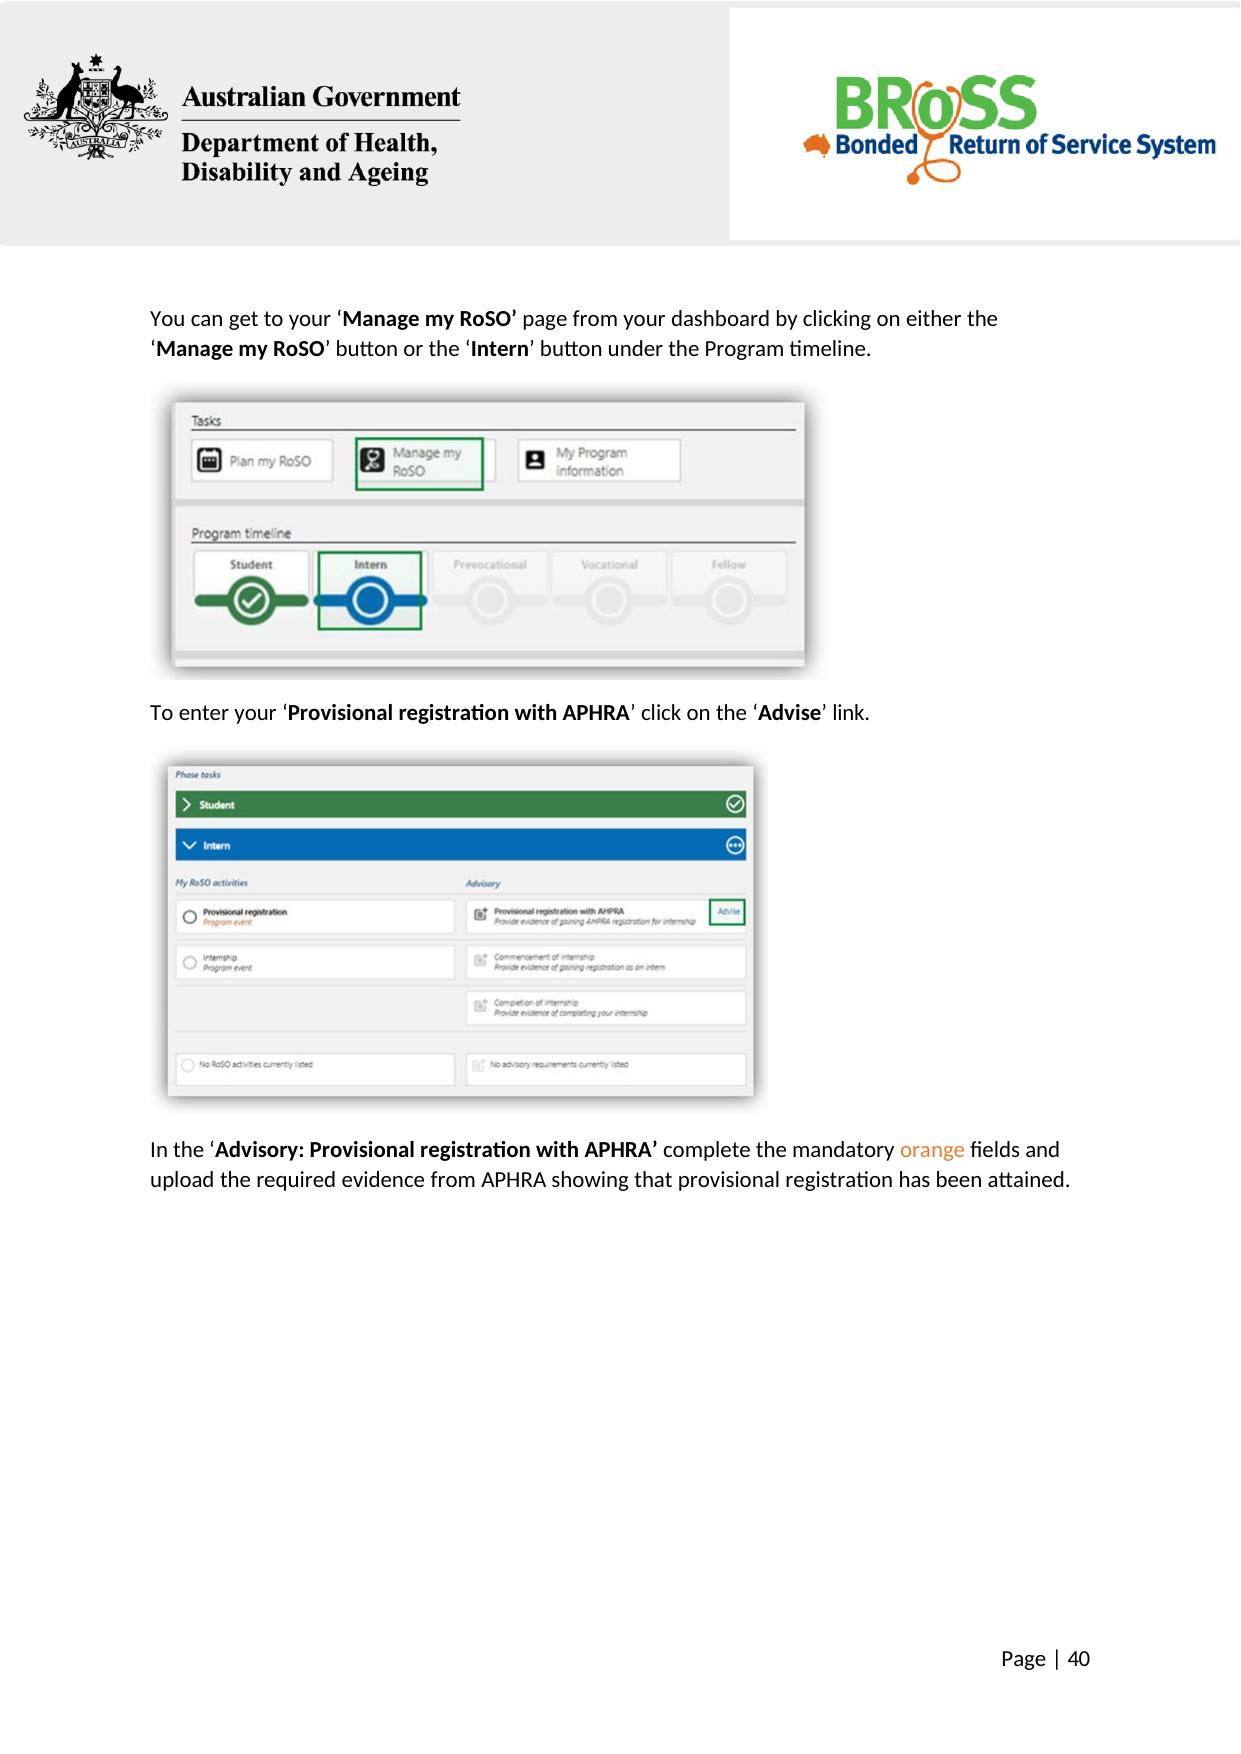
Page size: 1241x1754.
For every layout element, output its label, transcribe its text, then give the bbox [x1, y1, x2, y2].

picture [150, 745, 768, 1114]
picture [150, 381, 829, 680]
picture [0, 1, 1241, 246]
text You can get to your ‘Manage my RoSO’ page from your dashboard by clicking on either the ‘Manage my RoSO’ button or the ‘Intern’ button under the Program timeline. [150, 304, 1086, 362]
